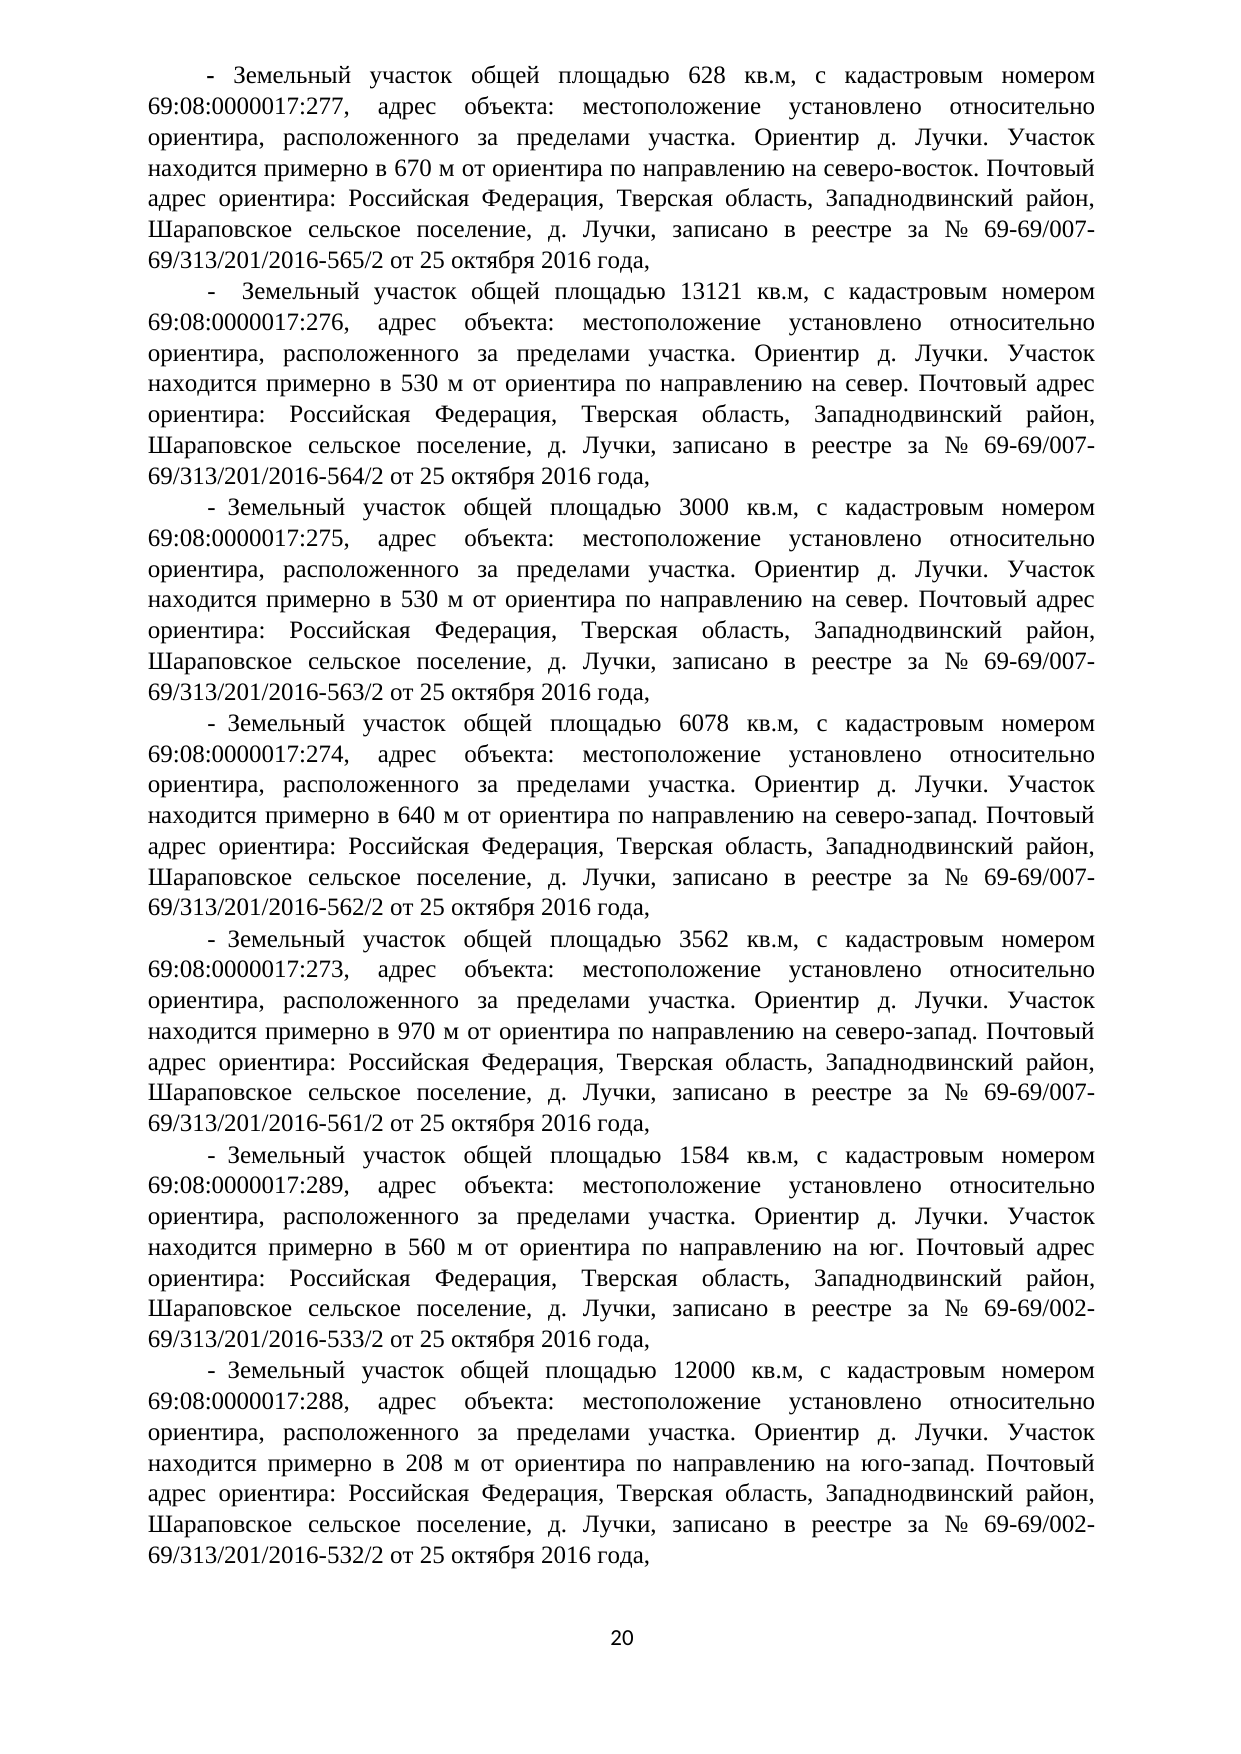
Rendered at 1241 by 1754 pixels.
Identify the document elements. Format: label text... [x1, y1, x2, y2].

list Земельный участок общей площадью 3562 кв.м, с кадастровым номером 69:08:0000017:273, адрес объекта: местоположение установлено относительно ориентира, расположенного за пределами участка. Ориентир д. Лучки. Участок находится примерно в 970 м от ориентира по направлению на северо-запад. Почтовый адрес ориентира: Российская Федерация, Тверская область, Западнодвинский район, Шараповское сельское поселение, д. Лучки, записано в реестре за № 69-69/007-69/313/201/2016-561/2 от 25 октября 2016 года, [148, 923, 1096, 1138]
list Земельный участок общей площадью 13121 кв.м, с кадастровым номером 69:08:0000017:276, адрес объекта: местоположение установлено относительно ориентира, расположенного за пределами участка. Ориентир д. Лучки. Участок находится примерно в 530 м от ориентира по направлению на север. Почтовый адрес ориентира: Российская Федерация, Тверская область, Западнодвинский район, Шараповское сельское поселение, д. Лучки, записано в реестре за № 69-69/007-69/313/201/2016-564/2 от 25 октября 2016 года, [148, 275, 1096, 490]
list Земельный участок общей площадью 12000 кв.м, с кадастровым номером 69:08:0000017:288, адрес объекта: местоположение установлено относительно ориентира, расположенного за пределами участка. Ориентир д. Лучки. Участок находится примерно в 208 м от ориентира по направлению на юго-запад. Почтовый адрес ориентира: Российская Федерация, Тверская область, Западнодвинский район, Шараповское сельское поселение, д. Лучки, записано в реестре за № 69-69/002-69/313/201/2016-532/2 от 25 октября 2016 года, [148, 1354, 1096, 1569]
list Земельный участок общей площадью 6078 кв.м, с кадастровым номером 69:08:0000017:274, адрес объекта: местоположение установлено относительно ориентира, расположенного за пределами участка. Ориентир д. Лучки. Участок находится примерно в 640 м от ориентира по направлению на северо-запад. Почтовый адрес ориентира: Российская Федерация, Тверская область, Западнодвинский район, Шараповское сельское поселение, д. Лучки, записано в реестре за № 69-69/007-69/313/201/2016-562/2 от 25 октября 2016 года, [148, 707, 1096, 922]
list Земельный участок общей площадью 1584 кв.м, с кадастровым номером 69:08:0000017:289, адрес объекта: местоположение установлено относительно ориентира, расположенного за пределами участка. Ориентир д. Лучки. Участок находится примерно в 560 м от ориентира по направлению на юг. Почтовый адрес ориентира: Российская Федерация, Тверская область, Западнодвинский район, Шараповское сельское поселение, д. Лучки, записано в реестре за № 69-69/002-69/313/201/2016-533/2 от 25 октября 2016 года, [148, 1138, 1096, 1353]
text - Земельный участок общей площадью 628 кв.м, с кадастровым номером 69:08:0000017:277, адрес объекта: местоположение установлено относительно ориентира, расположенного за пределами участка. Ориентир д. Лучки. Участок находится примерно в 670 м от ориентира по направлению на северо-восток. Почтовый адрес ориентира: Российская Федерация, Тверская область, Западнодвинский район, Шараповское сельское поселение, д. Лучки, записано в реестре за № 69-69/007-69/313/201/2016-565/2 от 25 октября 2016 года, [148, 59, 1096, 274]
list Земельный участок общей площадью 3000 кв.м, с кадастровым номером 69:08:0000017:275, адрес объекта: местоположение установлено относительно ориентира, расположенного за пределами участка. Ориентир д. Лучки. Участок находится примерно в 530 м от ориентира по направлению на север. Почтовый адрес ориентира: Российская Федерация, Тверская область, Западнодвинский район, Шараповское сельское поселение, д. Лучки, записано в реестре за № 69-69/007-69/313/201/2016-563/2 от 25 октября 2016 года, [148, 491, 1096, 706]
